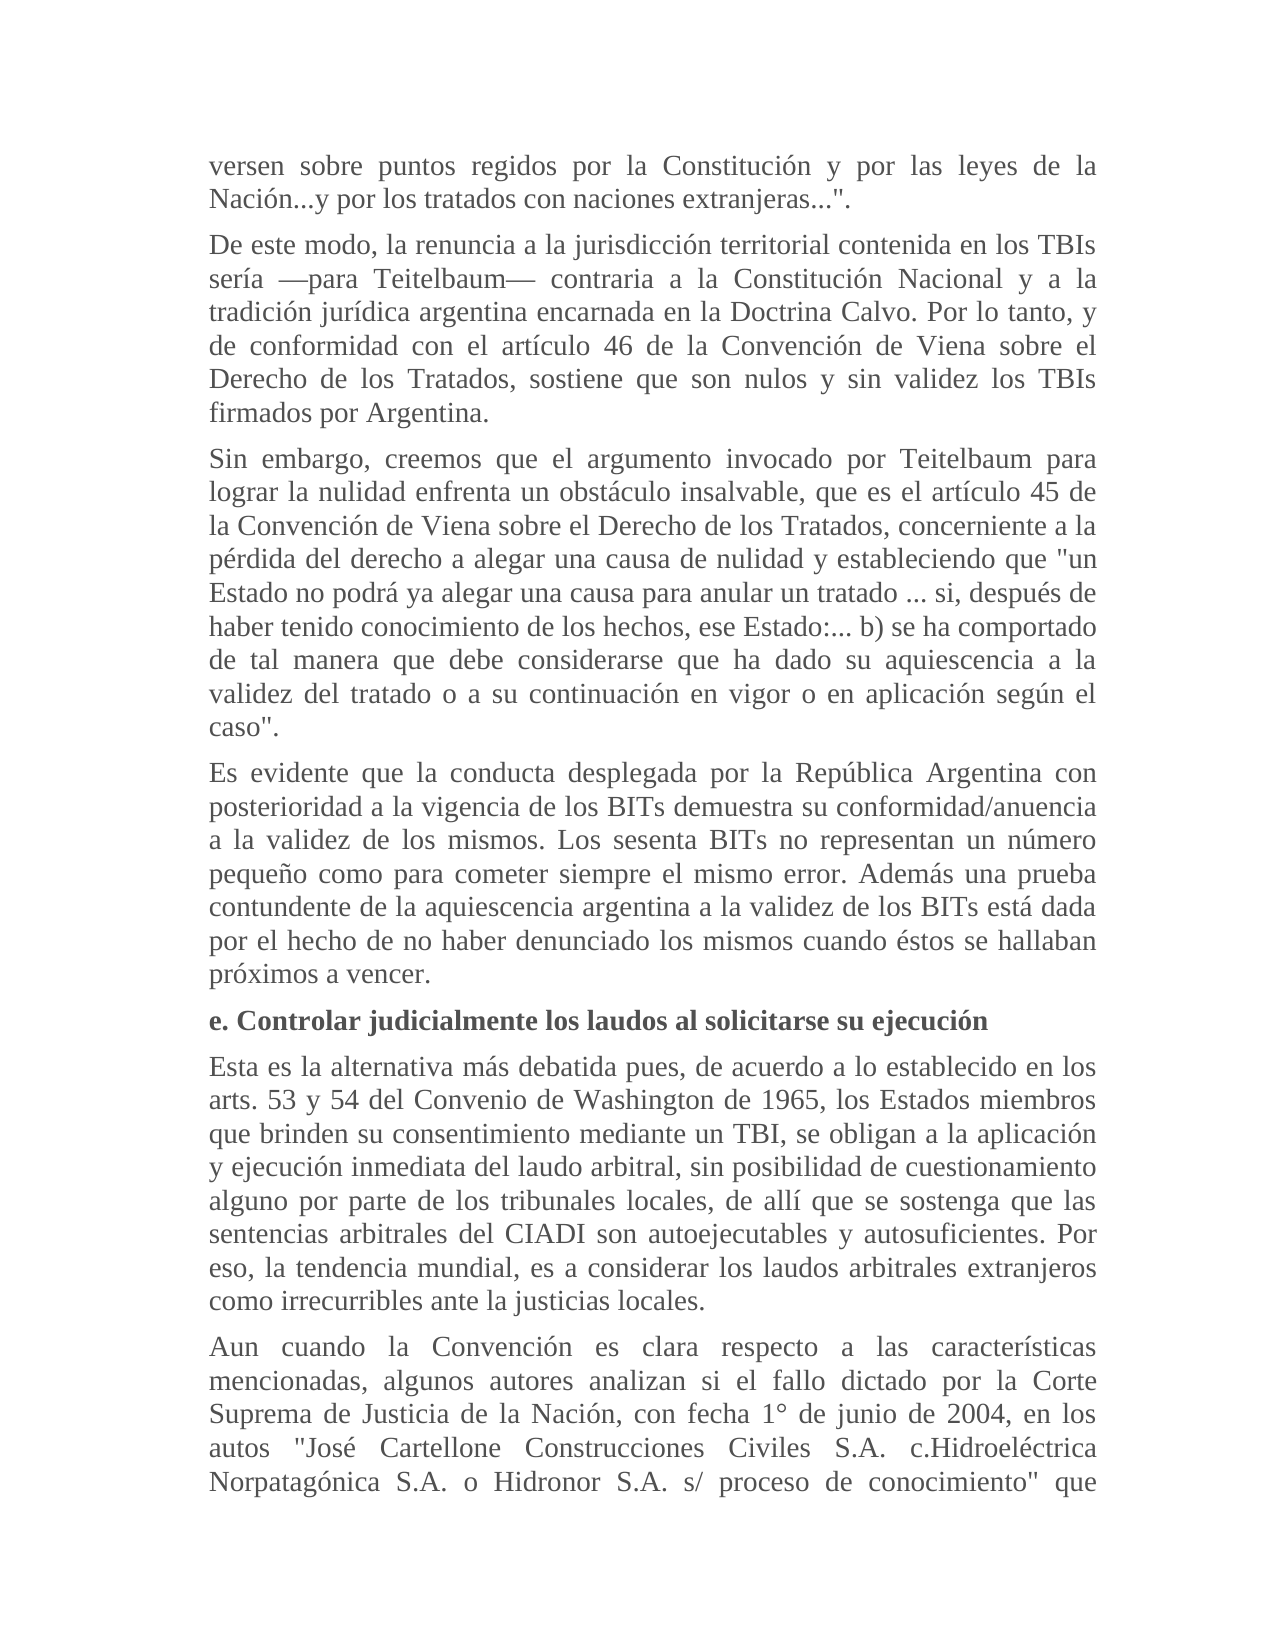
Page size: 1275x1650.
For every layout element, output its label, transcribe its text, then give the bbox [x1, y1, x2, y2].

text Esta es la alternativa más debatida pues, de acuerdo a lo establecido en los arts. 53 y 54 del Convenio de Washington de 1965, los Estados miembros que brinden su consentimiento mediante un TBI, se obligan a la aplicación y ejecución inmediata del laudo arbitral, sin posibilidad de cuestionamiento alguno por parte de los tribunales locales, de allí que se sostenga que las sentencias arbitrales del CIADI son autoejecutables y autosuficientes. Por eso, la tendencia mundial, es a considerar los laudos arbitrales extranjeros como irrecurribles ante la justicias locales. [208, 1049, 1098, 1317]
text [208, 148, 1098, 215]
text e. Controlar judicialmente los laudos al solicitarse su ejecución [208, 1003, 1098, 1036]
text Sin embargo, creemos que el argumento invocado por Teitelbaum para lograr la nulidad enfrenta un obstáculo insalvable, que es el artículo 45 de la Convención de Viena sobre el Derecho de los Tratados, concerniente a la pérdida del derecho a alegar una causa de nulidad y estableciendo que "un Estado no podrá ya alegar una causa para anular un tratado ... si, después de haber tenido conocimiento de los hechos, ese Estado:... b) se ha comportado de tal manera que debe considerarse que ha dado su aquiescencia a la validez del tratado o a su continuación en vigor o en aplicación según el caso". [208, 441, 1098, 743]
text De este modo, la renuncia a la jurisdicción territorial contenida en los TBIs sería —para Teitelbaum— contraria a la Constitución Nacional y a la tradición jurídica argentina encarnada en la Doctrina Calvo. Por lo tanto, y de conformidad con el artículo 46 de la Convención de Viena sobre el Derecho de los Tratados, sostiene que son nulos y sin validez los TBIs firmados por Argentina. [208, 227, 1098, 428]
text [208, 1329, 1098, 1497]
text Es evidente que la conducta desplegada por la República Argentina con posterioridad a la vigencia de los BITs demuestra su conformidad/anuencia a la validez de los mismos. Los sesenta BITs no representan un número pequeño como para cometer siempre el mismo error. Además una prueba contundente de la aquiescencia argentina a la validez de los BITs está dada por el hecho de no haber denunciado los mismos cuando éstos se hallaban próximos a vencer. [208, 755, 1098, 990]
